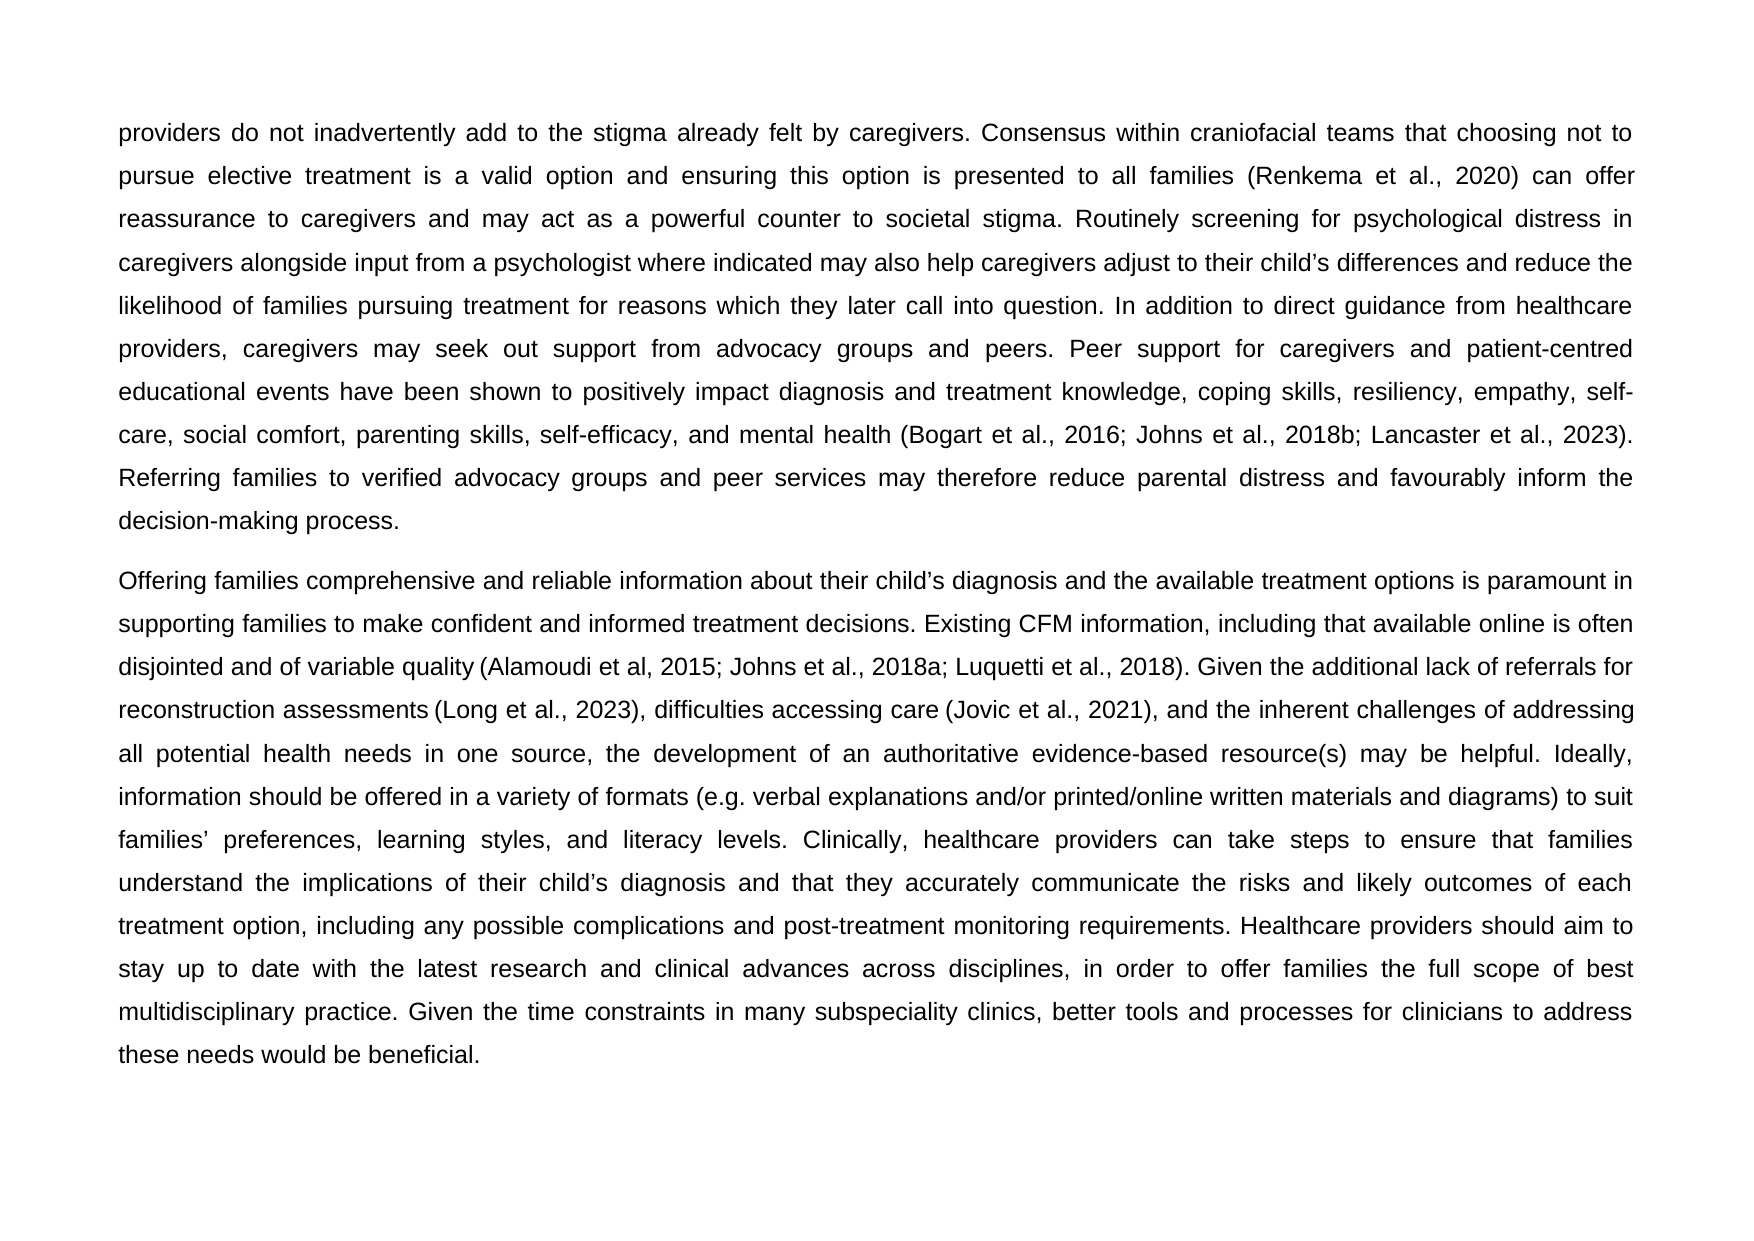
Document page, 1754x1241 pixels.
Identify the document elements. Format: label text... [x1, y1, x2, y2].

text Offering families comprehensive and reliable information about their child’s diagnosis and the available treatment options is paramount in supporting families to make confident and informed treatment decisions. Existing CFM information, including that available online is often disjointed and of variable quality (Alamoudi et al, 2015; Johns et al., 2018a; Luquetti et al., 2018). Given the additional lack of referrals for reconstruction assessments (Long et al., 2023), difficulties accessing care (Jovic et al., 2021), and the inherent challenges of addressing all potential health needs in one source, the development of an authoritative evidence-based resource(s) may be helpful. Ideally, information should be offered in a variety of formats (e.g. verbal explanations and/or printed/online written materials and diagrams) to suit families’ preferences, learning styles, and literacy levels. Clinically, healthcare providers can take steps to ensure that families understand the implications of their child’s diagnosis and that they accurately communicate the risks and likely outcomes of each treatment option, including any possible complications and post-treatment monitoring requirements. Healthcare providers should aim to stay up to date with the latest research and clinical advances across disciplines, in order to offer families the full scope of best multidisciplinary practice. Given the time constraints in many subspeciality clinics, better tools and processes for clinicians to address these needs would be beneficial. [118, 566, 1636, 1069]
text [118, 118, 1636, 535]
